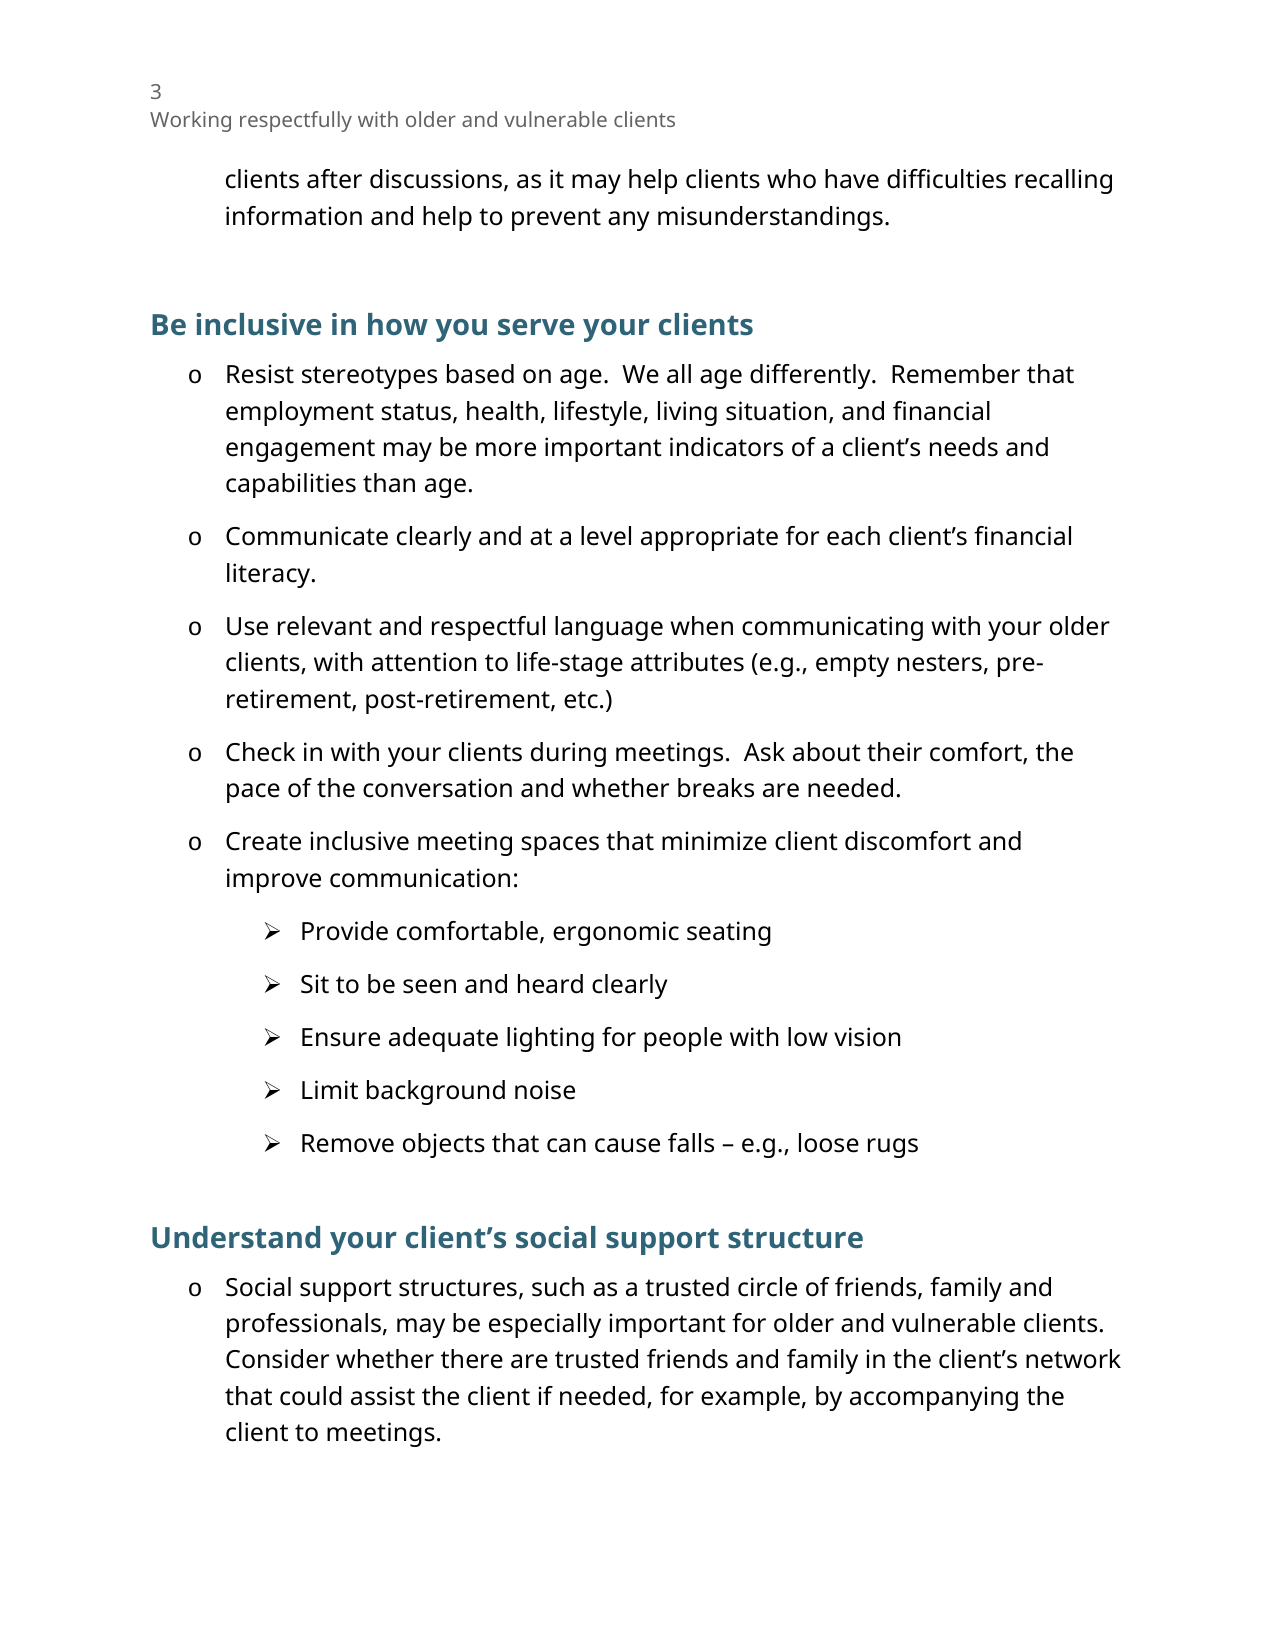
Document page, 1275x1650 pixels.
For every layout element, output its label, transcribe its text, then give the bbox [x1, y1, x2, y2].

list Sit to be seen and heard clearly [262, 967, 1125, 1001]
list Check in with your clients during meetings. Ask about their comfort, the pace of the conversation and whether breaks are needed. [187, 734, 1125, 805]
subtitle Understand your client’s social support structure [150, 1217, 1125, 1257]
list Use relevant and respectful language when communicating with your older clients, with attention to life-stage attributes (e.g., empty nesters, pre-retirement, post-retirement, etc.) [187, 608, 1125, 716]
list Limit background noise [262, 1073, 1125, 1107]
list Ensure adequate lighting for people with low vision [262, 1020, 1125, 1054]
list Resist stereotypes based on age. We all age differently. Remember that employment status, health, lifestyle, living situation, and financial engagement may be more important indicators of a client’s needs and capabilities than age. [187, 357, 1125, 500]
list Communicate clearly and at a level appropriate for each client’s financial literacy. [187, 519, 1125, 589]
list Remove objects that can cause falls – e.g., loose rugs [262, 1126, 1125, 1160]
list Social support structures, such as a trusted circle of friends, family and professionals, may be especially important for older and vulnerable clients. Consider whether there are trusted friends and family in the client’s network that could assist the client if needed, for example, by accompanying the client to meetings. [187, 1269, 1125, 1449]
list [187, 162, 1125, 232]
subtitle Be inclusive in how you serve your clients [150, 304, 1125, 344]
list Create inclusive meeting spaces that minimize client discomfort and improve communication: [187, 824, 1125, 895]
list Provide comfortable, ergonomic seating [262, 914, 1125, 948]
